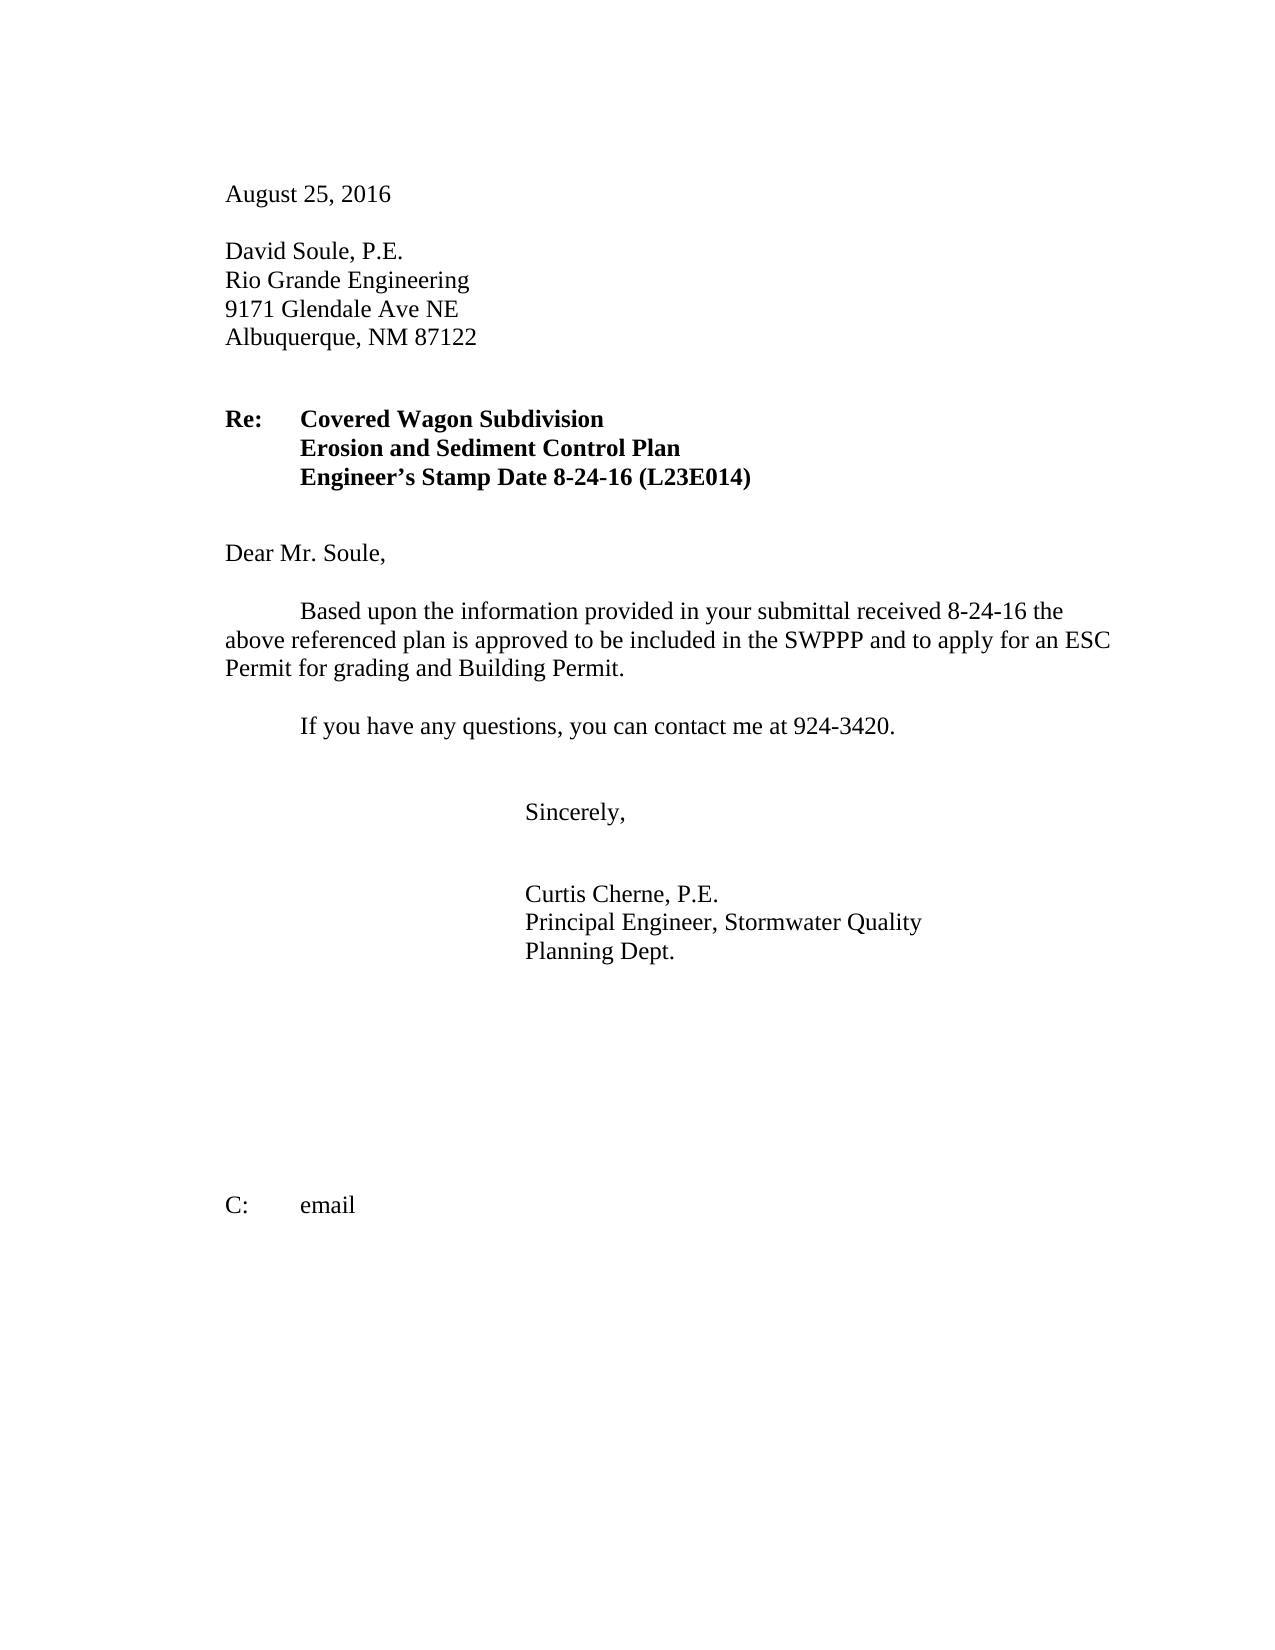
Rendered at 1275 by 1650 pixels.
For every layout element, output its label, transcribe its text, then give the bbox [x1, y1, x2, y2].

text 9171 Glendale Ave NE [225, 294, 1125, 322]
text Dear Mr. Soule, [225, 538, 1125, 567]
text Planning Dept. [450, 936, 1125, 965]
text Sincerely, [225, 797, 1125, 826]
text Rio Grande Engineering [225, 265, 1125, 294]
text Based upon the information provided in your submittal received 8-24-16 the above referenced plan is approved to be included in the SWPPP and to apply for an ESC Permit for grading and Building Permit. [225, 596, 1125, 682]
text Erosion and Sediment Control Plan [225, 433, 1125, 462]
text David Soule, P.E. [225, 236, 1125, 265]
text Albuquerque, NM 87122 [225, 322, 1125, 351]
text Re: Covered Wagon Subdivision [225, 404, 1125, 433]
text C: email [225, 1190, 1125, 1219]
text August 25, 2016 [225, 179, 1125, 207]
text Principal Engineer, Stormwater Quality [225, 907, 1125, 936]
text Engineer’s Stamp Date 8-24-16 (L23E014) [225, 462, 1125, 490]
text If you have any questions, you can contact me at 924-3420. [225, 711, 1125, 740]
text Curtis Cherne, P.E. [225, 879, 1125, 907]
